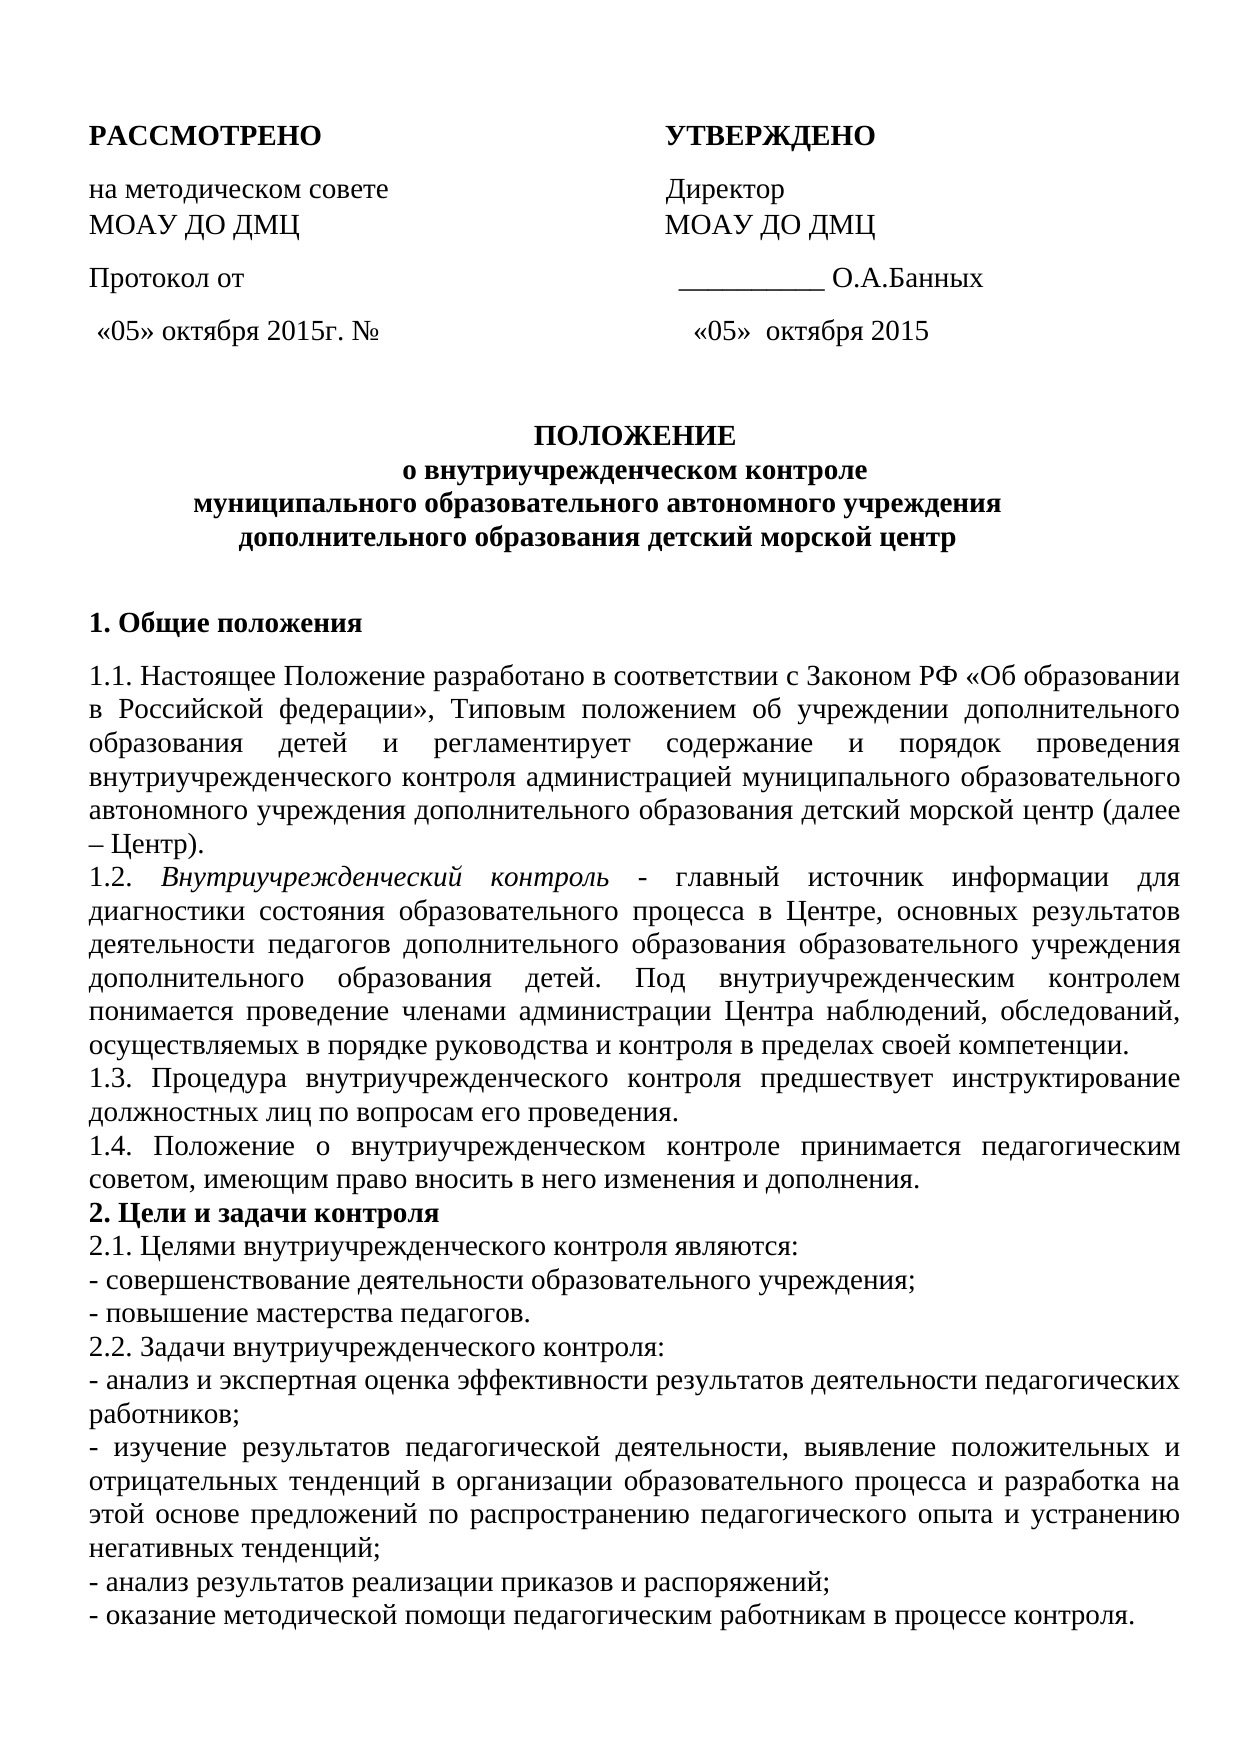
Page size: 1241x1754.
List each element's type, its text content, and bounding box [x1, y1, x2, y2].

text 1.2. Внутриучрежденческий контроль - главный источник информации для диагностики состояния образовательного процесса в Центре, основных результатов деятельности педагогов дополнительного образования образовательного учреждения дополнительного образования детей. Под внутриучрежденческим контролем понимается проведение членами администрации Центра наблюдений, обследований, осуществляемых в порядке руководства и контроля в пределах своей компетенции. [89, 859, 1181, 1061]
text 1.1. Настоящее Положение разработано в соответствии с Законом РФ «Об образовании в Российской федерации», Типовым положением об учреждении дополнительного образования детей и регламентирует содержание и порядок проведения внутриучрежденческого контроля администрацией муниципального образовательного автономного учреждения дополнительного образования детский морской центр (далее – Центр). [89, 658, 1181, 859]
text 2.2. Задачи внутриучрежденческого контроля: [89, 1329, 1181, 1362]
text 1.3. Процедура внутриучрежденческого контроля предшествует инструктирование должностных лиц по вопросам его проведения. [89, 1061, 1181, 1128]
text о внутриучрежденческом контроле [89, 452, 1181, 485]
text 2. Цели и задачи контроля [89, 1195, 1181, 1228]
text на методическом совете Директор МОАУ ДО ДМЦ МОАУ ДО ДМЦ [89, 171, 1181, 241]
text РАССМОТРЕНО УТВЕРЖДЕНО [89, 118, 1181, 152]
text 1.4. Положение о внутриучрежденческом контроле принимается педагогическим советом, имеющим право вносить в него изменения и дополнения. [89, 1128, 1181, 1195]
text - повышение мастерства педагогов. [89, 1295, 1181, 1329]
text 1. Общие положения [89, 605, 1181, 639]
text «05» октября 2015г. № «05» октября 2015 [89, 313, 1181, 346]
text - совершенствование деятельности образовательного учреждения; [89, 1262, 1181, 1295]
text - изучение результатов педагогической деятельности, выявление положительных и отрицательных тенденций в организации образовательного процесса и разработка на этой основе предложений по распространению педагогического опыта и устранению негативных тенденций; [89, 1429, 1181, 1564]
text Протокол от __________ О.А.Банных [89, 260, 1181, 293]
text 2.1. Целями внутриучрежденческого контроля являются: [89, 1228, 1181, 1262]
text - анализ и экспертная оценка эффективности результатов деятельности педагогических работников; [89, 1362, 1181, 1429]
text - оказание методической помощи педагогическим работникам в процессе контроля. [89, 1597, 1181, 1631]
text муниципального образовательного автономного учреждения [14, 485, 1181, 519]
text ПОЛОЖЕНИЕ [89, 418, 1181, 452]
text дополнительного образования детский морской центр [14, 519, 1181, 552]
text - анализ результатов реализации приказов и распоряжений; [89, 1564, 1181, 1597]
